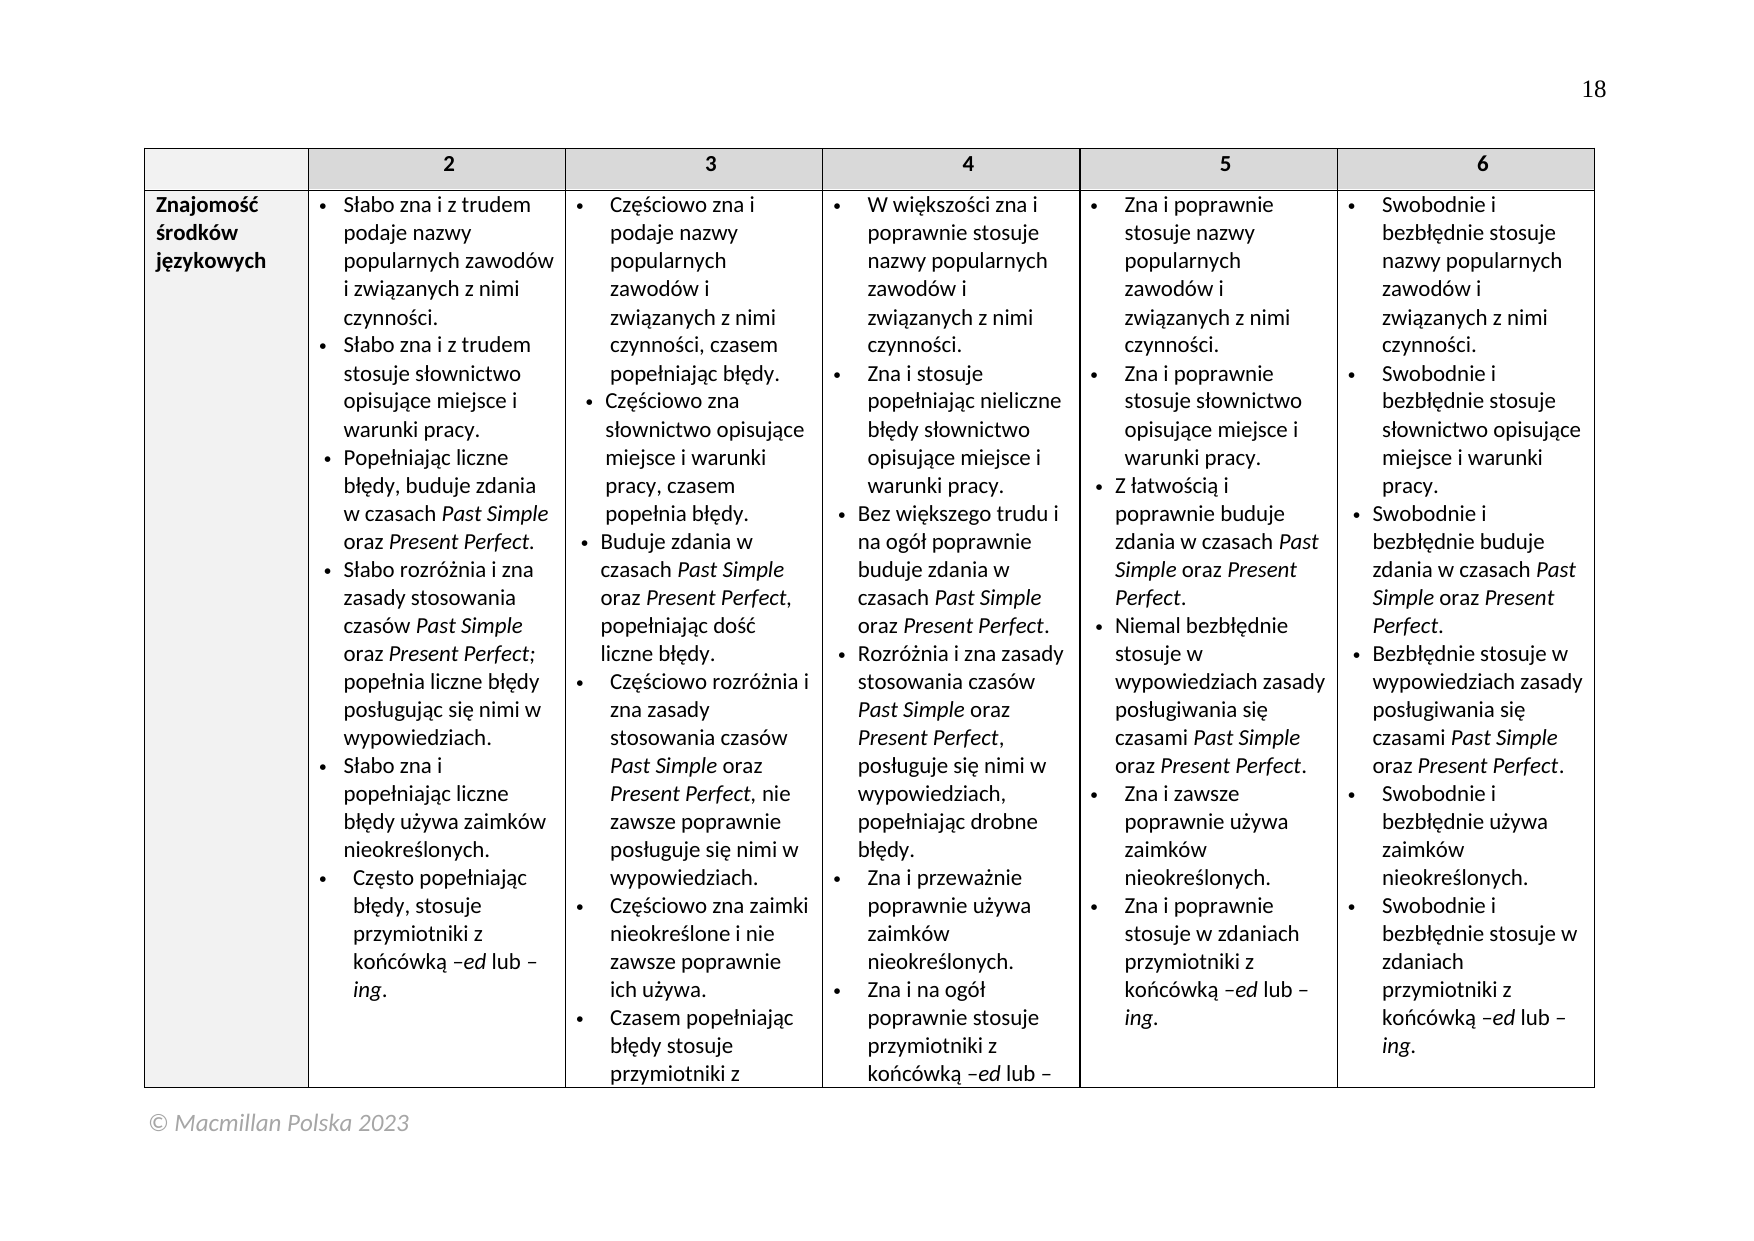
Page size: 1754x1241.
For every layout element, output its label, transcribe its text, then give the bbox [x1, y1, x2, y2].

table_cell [1081, 191, 1337, 1087]
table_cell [823, 191, 1079, 1087]
table_header 6 [1338, 149, 1594, 189]
table_header 5 [1081, 149, 1337, 189]
table_header 3 [566, 149, 822, 189]
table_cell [309, 191, 565, 1087]
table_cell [145, 191, 308, 1087]
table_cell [1338, 191, 1594, 1087]
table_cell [566, 191, 822, 1087]
table_header 2 [309, 149, 565, 189]
table_header [145, 149, 308, 189]
table_header 4 [823, 149, 1079, 189]
